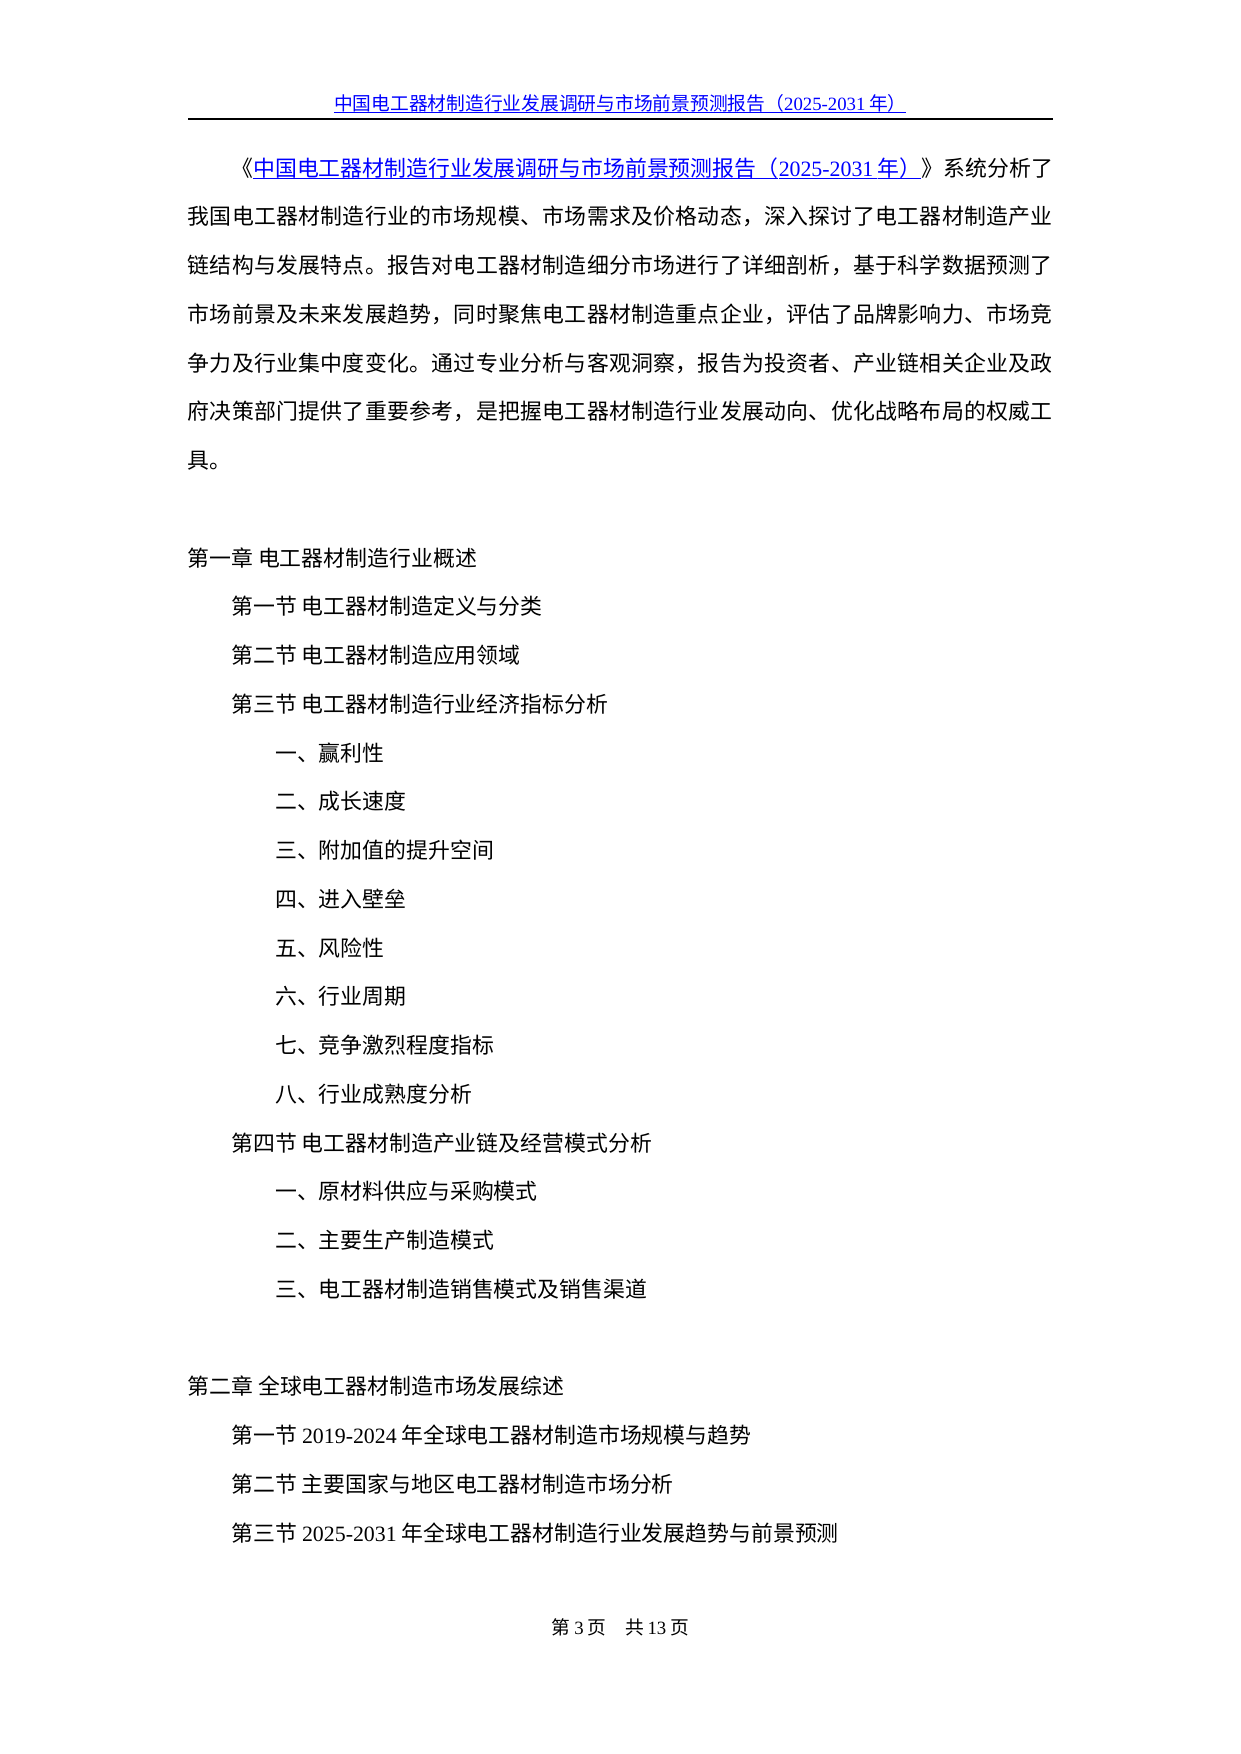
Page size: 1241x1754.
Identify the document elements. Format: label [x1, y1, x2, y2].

text [187, 150, 1053, 1548]
